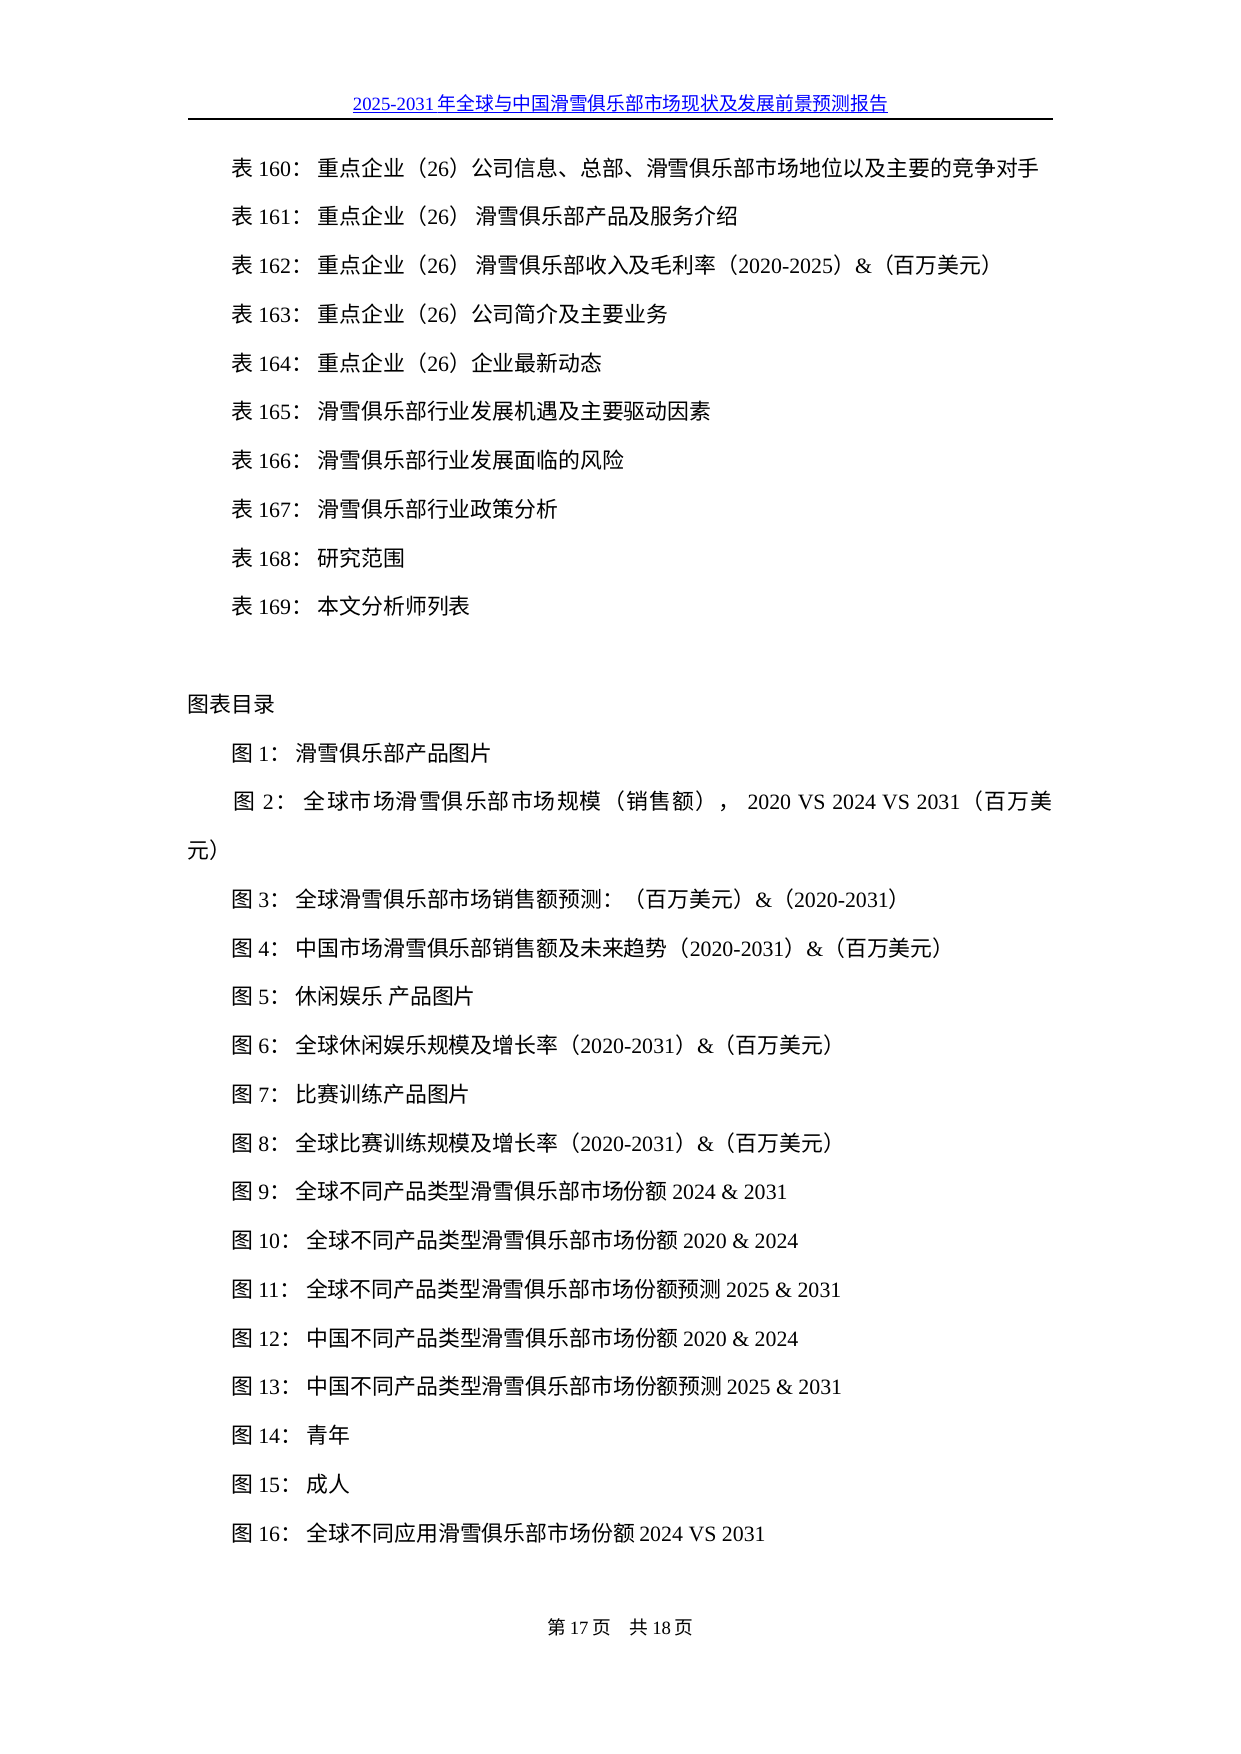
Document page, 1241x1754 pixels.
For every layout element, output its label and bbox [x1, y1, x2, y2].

text [187, 150, 1053, 1548]
